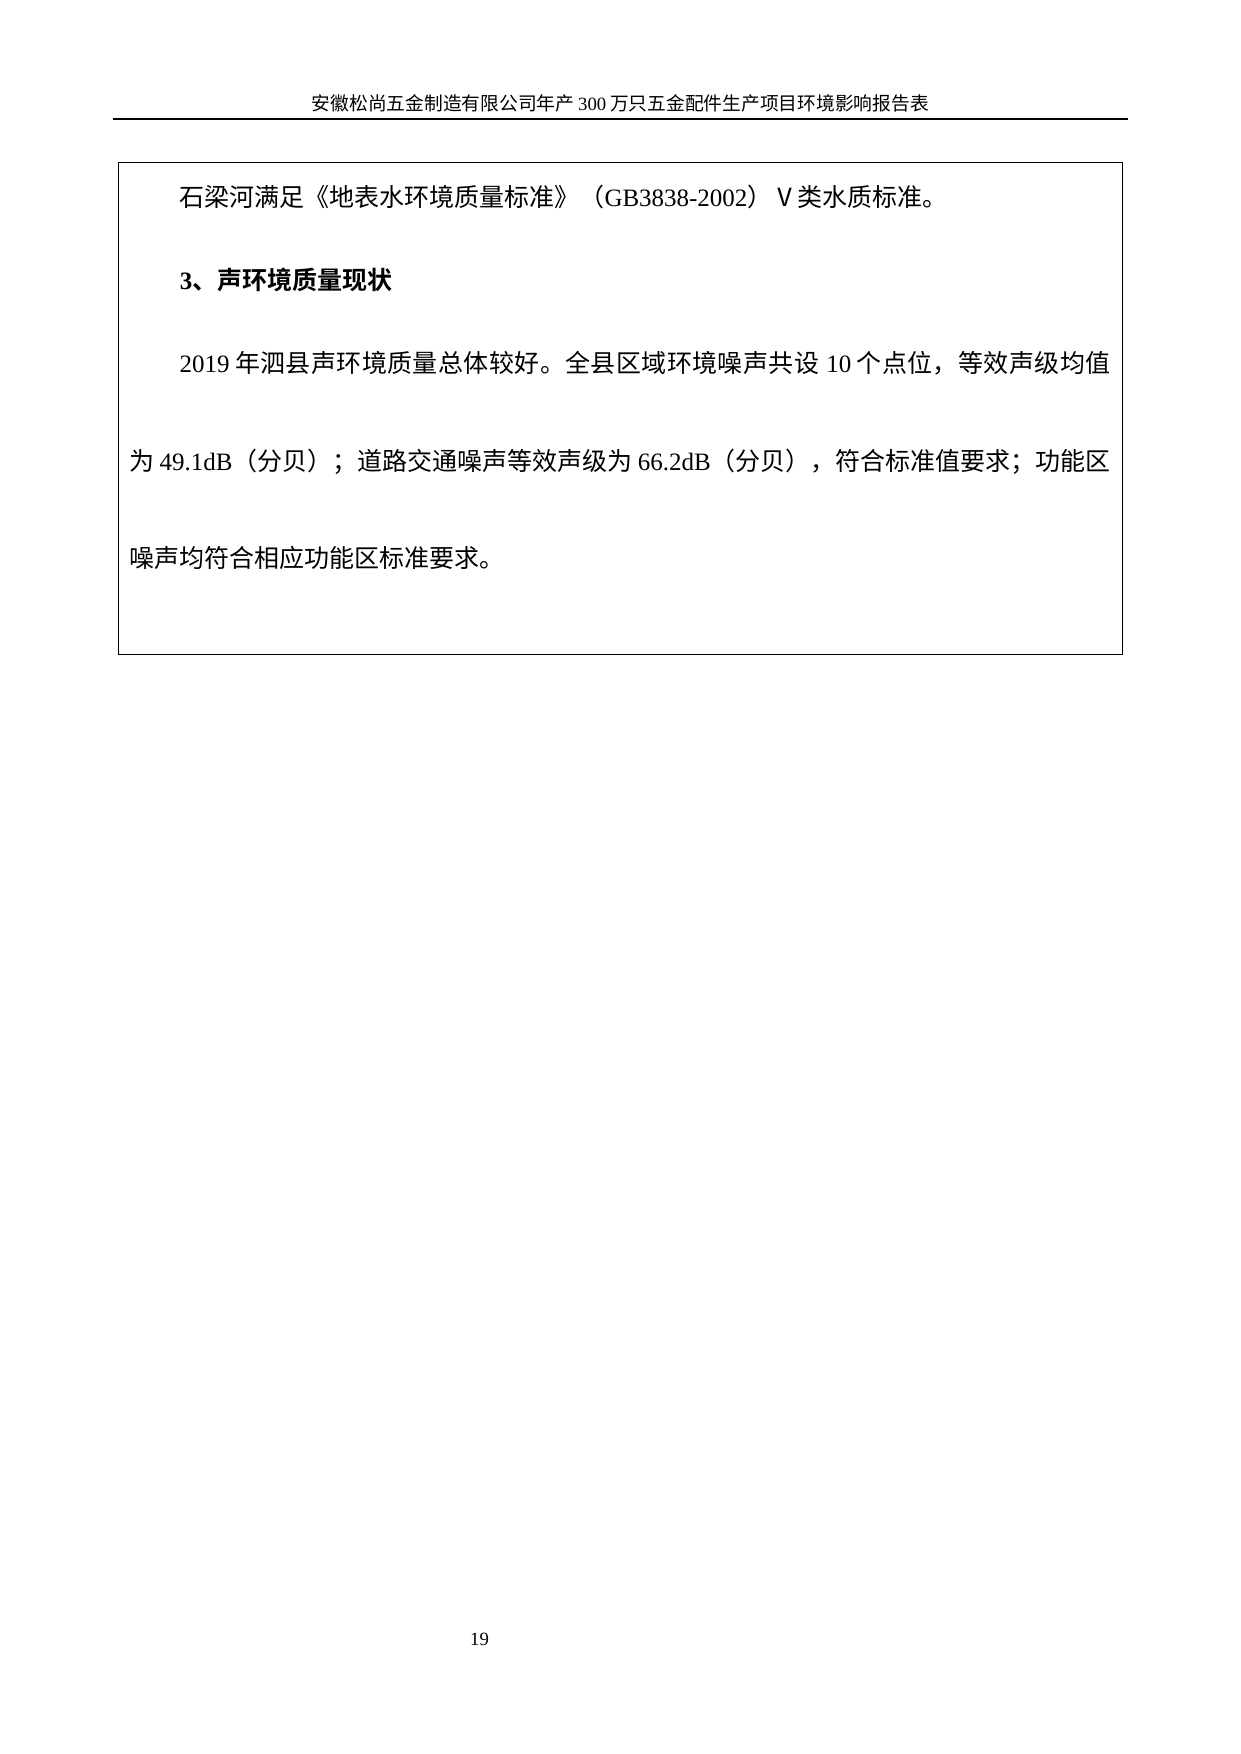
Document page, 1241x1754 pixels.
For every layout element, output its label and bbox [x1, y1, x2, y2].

table_header [119, 163, 1122, 654]
